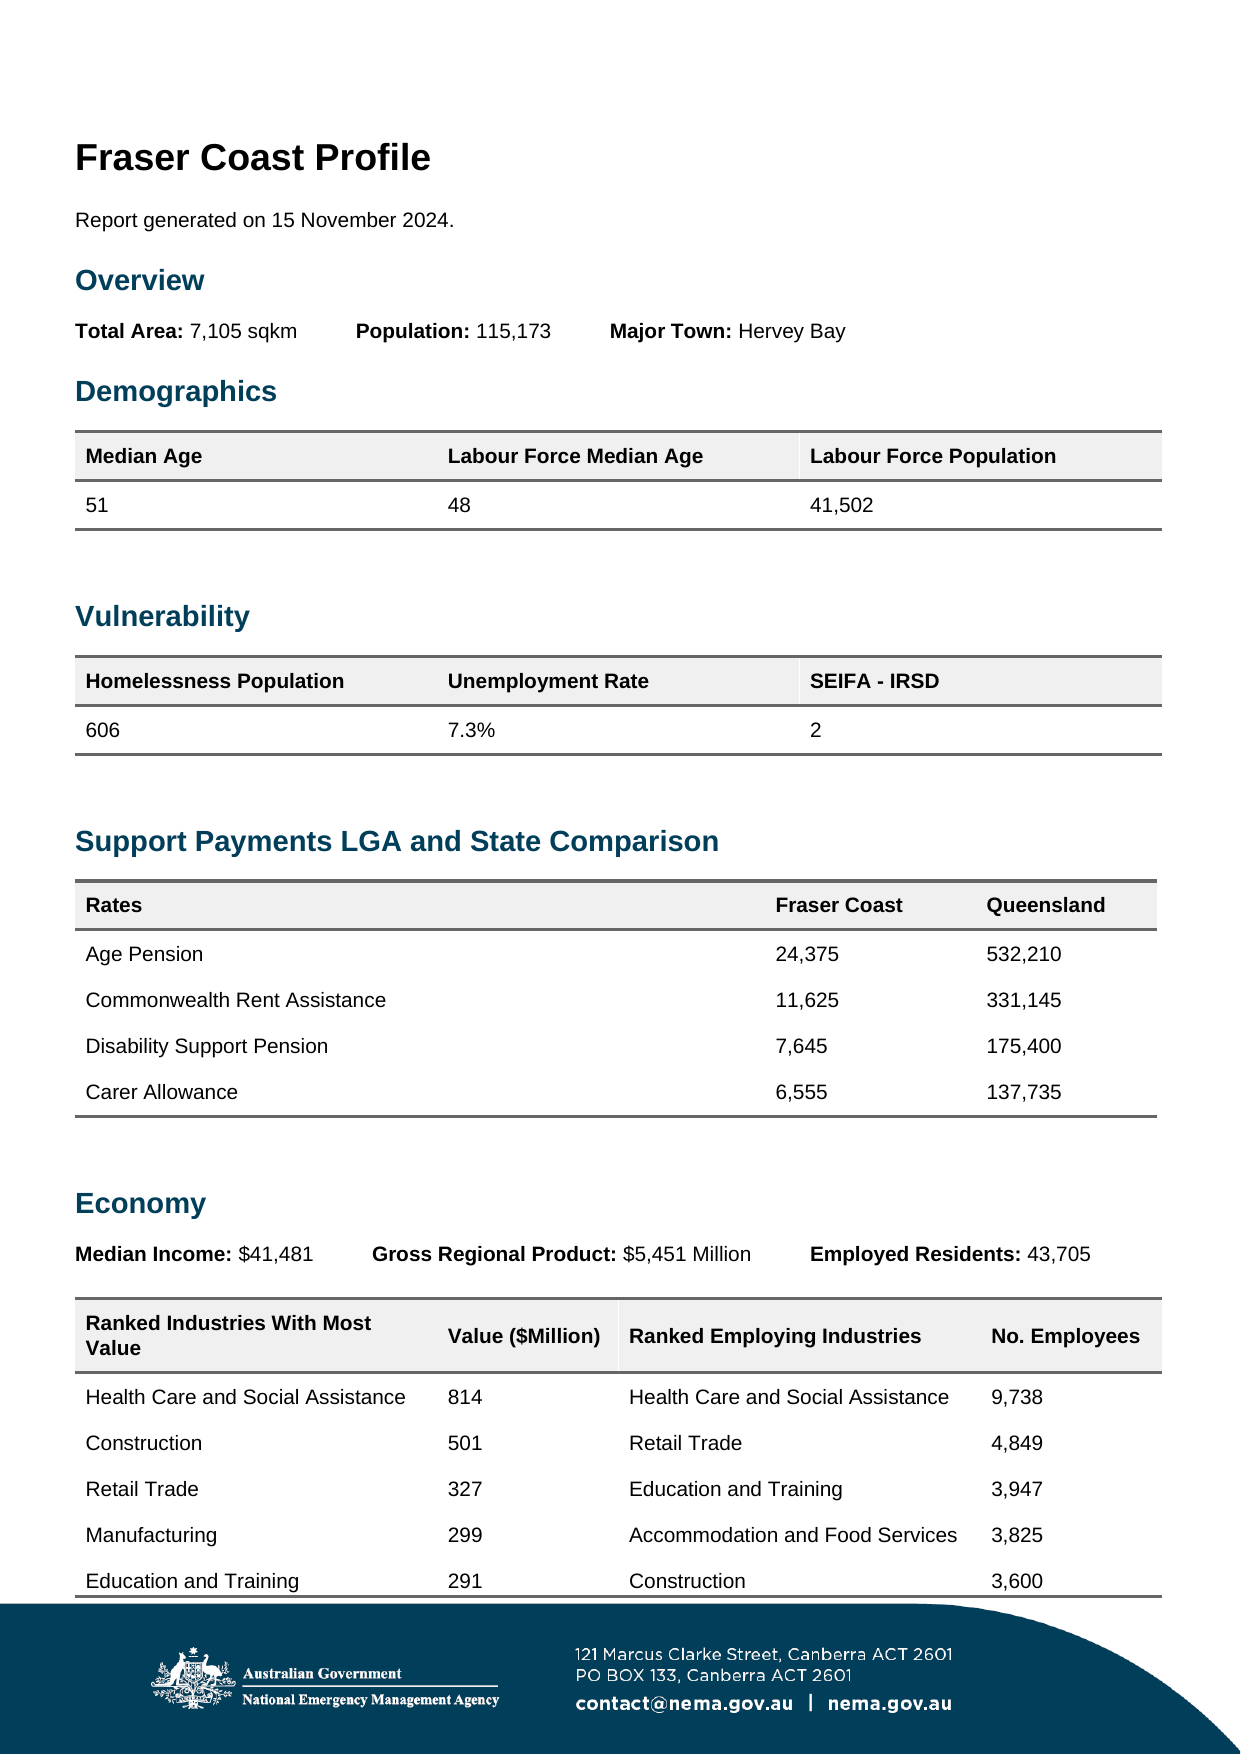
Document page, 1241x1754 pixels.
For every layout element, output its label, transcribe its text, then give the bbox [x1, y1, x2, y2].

subtitle Overview [75, 263, 1165, 297]
table_cell 175,400 [976, 1023, 1157, 1069]
picture [841, 1700, 849, 1708]
picture [784, 1700, 791, 1709]
picture [755, 1700, 762, 1709]
picture [601, 1700, 609, 1709]
subtitle Demographics [75, 374, 1165, 408]
table_cell Disability Support Pension [75, 1023, 765, 1069]
table_cell Manufacturing [75, 1512, 437, 1557]
table_cell 4,849 [981, 1420, 1162, 1466]
table_cell 3,825 [981, 1512, 1162, 1557]
table_cell Education and Training [619, 1466, 981, 1512]
picture [932, 1700, 938, 1709]
table_cell Health Care and Social Assistance [75, 1374, 437, 1420]
subtitle Economy [75, 1186, 1165, 1219]
picture [743, 1700, 752, 1709]
table_cell 7,645 [765, 1023, 976, 1069]
picture [223, 1678, 235, 1683]
table_cell Age Pension [75, 931, 765, 977]
picture [713, 1700, 720, 1709]
table_cell Education and Training [75, 1558, 437, 1595]
picture [773, 1700, 779, 1709]
table_cell 48 [437, 482, 799, 528]
picture [902, 1700, 911, 1709]
picture [830, 1700, 837, 1709]
table_header No. Employees [981, 1300, 1162, 1371]
picture [872, 1700, 879, 1709]
table_cell Retail Trade [619, 1420, 981, 1466]
table_cell 41,502 [800, 482, 1162, 528]
table_cell 291 [437, 1558, 618, 1595]
subtitle Vulnerability [75, 599, 1165, 633]
table_cell 137,735 [976, 1069, 1157, 1115]
picture [348, 1698, 356, 1704]
table_header SEIFA - IRSD [800, 658, 1162, 704]
picture [612, 1697, 617, 1709]
picture [632, 1700, 639, 1709]
table_header Fraser Coast [765, 883, 976, 928]
table_header Median Age [75, 433, 437, 479]
table_cell 606 [75, 707, 437, 753]
table_cell Construction [75, 1420, 437, 1466]
picture [198, 1682, 207, 1693]
picture [889, 1700, 897, 1712]
picture [430, 1698, 437, 1704]
table_cell 3,600 [981, 1558, 1162, 1595]
table_header Homelessness Population [75, 658, 437, 704]
table_header Ranked Industries With Most Value [75, 1300, 437, 1371]
table_header Ranked Employing Industries [619, 1300, 981, 1371]
table_cell Commonwealth Rent Assistance [75, 977, 765, 1023]
table_cell Retail Trade [75, 1466, 437, 1512]
table_cell 3,947 [981, 1466, 1162, 1512]
picture [643, 1697, 648, 1709]
table_header Unemployment Rate [437, 658, 799, 704]
picture [622, 1700, 629, 1709]
picture [577, 1700, 584, 1709]
picture [588, 1700, 597, 1709]
picture [161, 1690, 171, 1696]
table_header Labour Force Population [800, 433, 1162, 479]
picture [469, 1698, 484, 1704]
table_cell 51 [75, 482, 437, 528]
table_cell 2 [800, 707, 1162, 753]
table_cell 6,555 [765, 1069, 976, 1115]
table_header Queensland [976, 883, 1157, 928]
picture [682, 1700, 690, 1708]
picture [262, 1695, 267, 1704]
table_cell Carer Allowance [75, 1069, 765, 1115]
table_header Labour Force Median Age [437, 433, 799, 479]
table_cell 327 [437, 1466, 618, 1512]
table_cell Health Care and Social Assistance [619, 1374, 981, 1420]
picture [853, 1700, 867, 1709]
picture [408, 1698, 413, 1707]
table_cell 814 [437, 1374, 618, 1420]
picture [192, 1659, 222, 1693]
picture [247, 1669, 252, 1678]
table_header Rates [75, 883, 765, 928]
picture [914, 1700, 922, 1709]
table_cell 532,210 [976, 931, 1157, 977]
table_cell Construction [619, 1558, 981, 1595]
table_cell 501 [437, 1420, 618, 1466]
table_cell 11,625 [765, 977, 976, 1023]
picture [671, 1700, 678, 1709]
subtitle Fraser Coast Profile [75, 135, 1165, 178]
table_cell 299 [437, 1512, 618, 1557]
table_cell 9,738 [981, 1374, 1162, 1420]
table_header Value ($Million) [437, 1300, 618, 1371]
picture [415, 1698, 423, 1704]
table_cell 7.3% [437, 707, 799, 753]
picture [730, 1700, 739, 1711]
table_cell 24,375 [765, 931, 976, 977]
picture [152, 1654, 207, 1708]
subtitle Support Payments LGA and State Comparison [75, 824, 1165, 857]
picture [0, 0, 1241, 1750]
picture [695, 1700, 709, 1709]
table_cell 331,145 [976, 977, 1157, 1023]
table_cell Accommodation and Food Services [619, 1512, 981, 1557]
